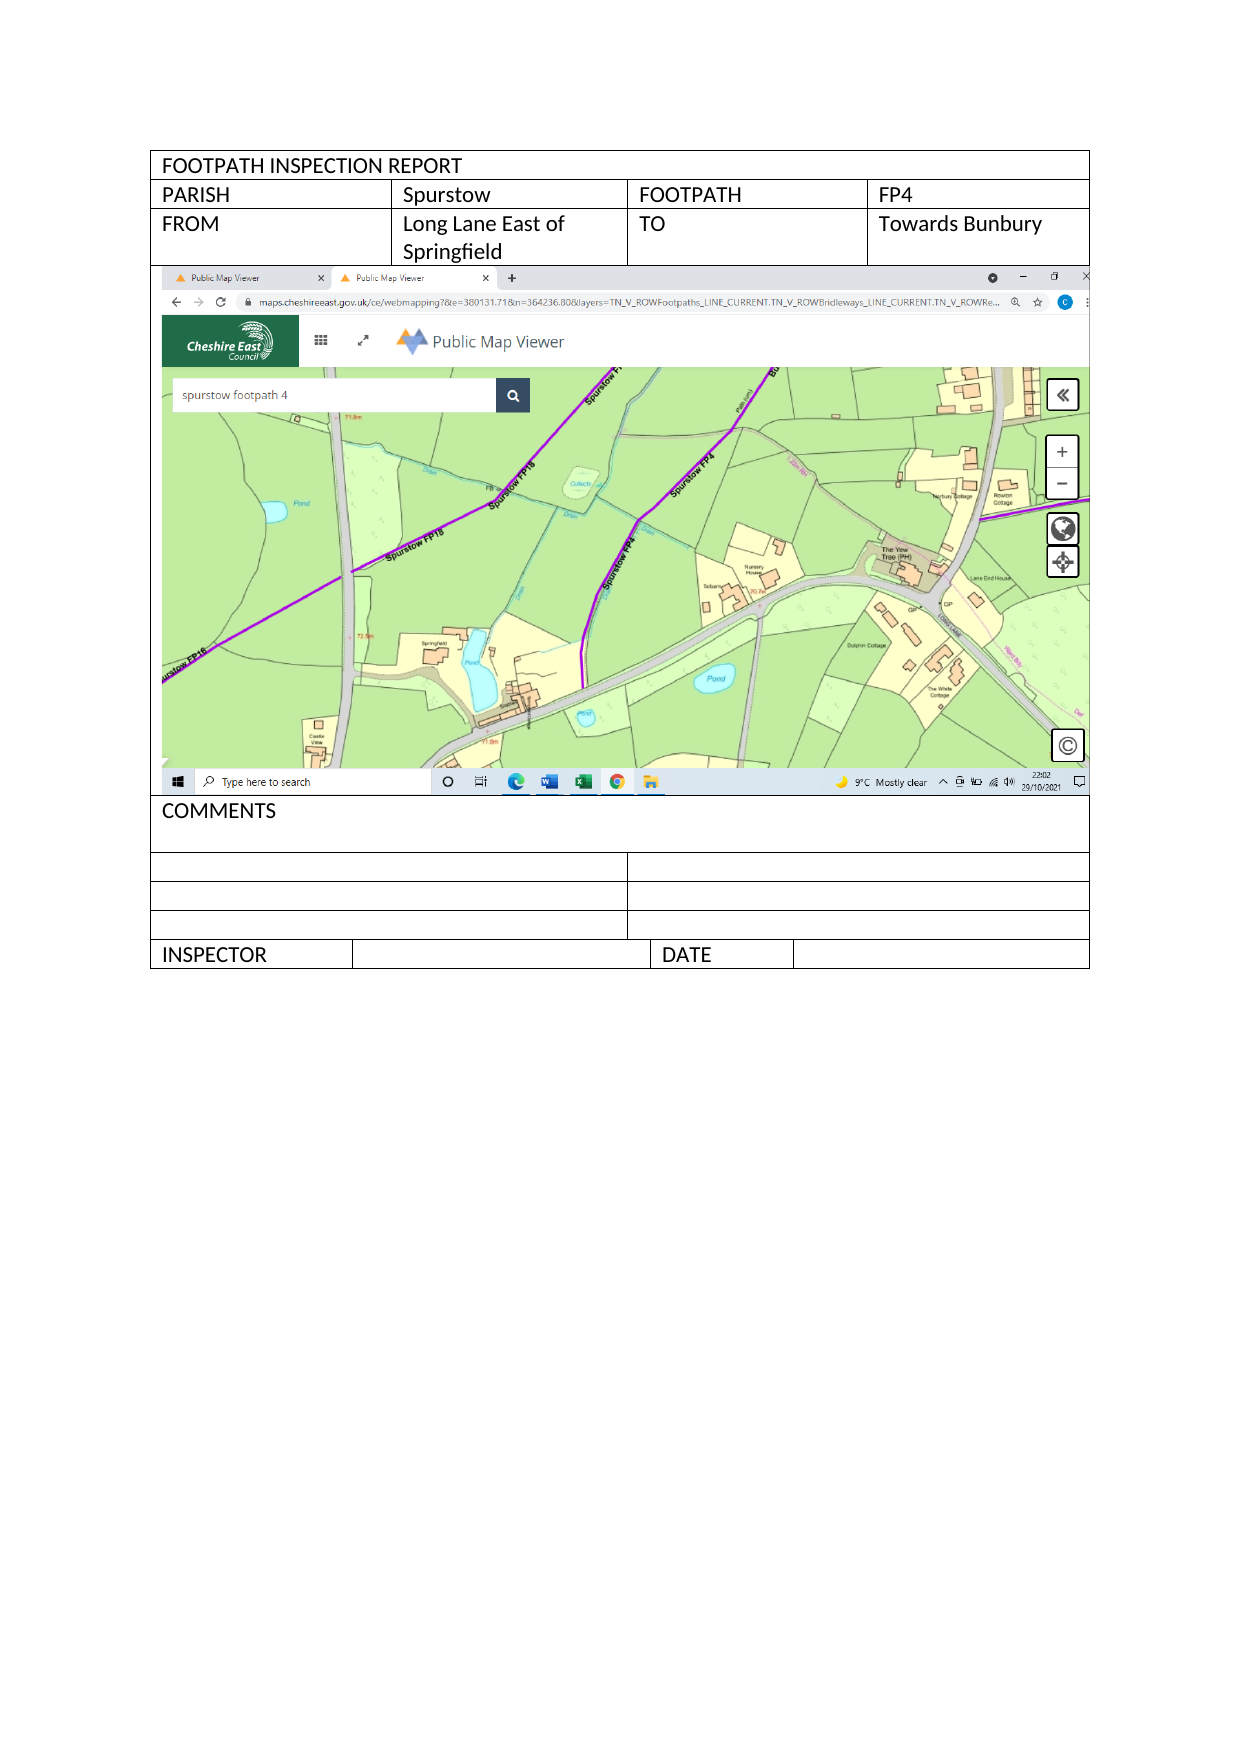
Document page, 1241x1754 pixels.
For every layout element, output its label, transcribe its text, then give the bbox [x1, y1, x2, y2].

table_cell [151, 266, 161, 795]
table_cell FP4 [868, 180, 1089, 208]
picture [161, 266, 1090, 795]
table_cell INSPECTOR [151, 940, 352, 968]
table_cell FOOTPATH [628, 180, 867, 208]
table_cell [353, 940, 650, 968]
table_cell [628, 882, 1089, 910]
table_cell FROM [151, 209, 391, 265]
table_cell Towards Bunbury [868, 209, 1089, 265]
table_cell DATE [651, 940, 793, 968]
table_cell TO [628, 209, 867, 265]
table_cell [151, 911, 627, 939]
table_cell [628, 911, 1089, 939]
table_cell [794, 940, 1089, 968]
table_cell [151, 882, 627, 910]
table_cell COMMENTS [151, 796, 1089, 852]
table_cell Spurstow [392, 180, 627, 208]
table_cell Long Lane East of Springfield [392, 209, 627, 265]
table_cell [151, 853, 627, 881]
table_cell [628, 853, 1089, 881]
table_cell PARISH [151, 180, 391, 208]
table_header FOOTPATH INSPECTION REPORT [151, 151, 1089, 179]
